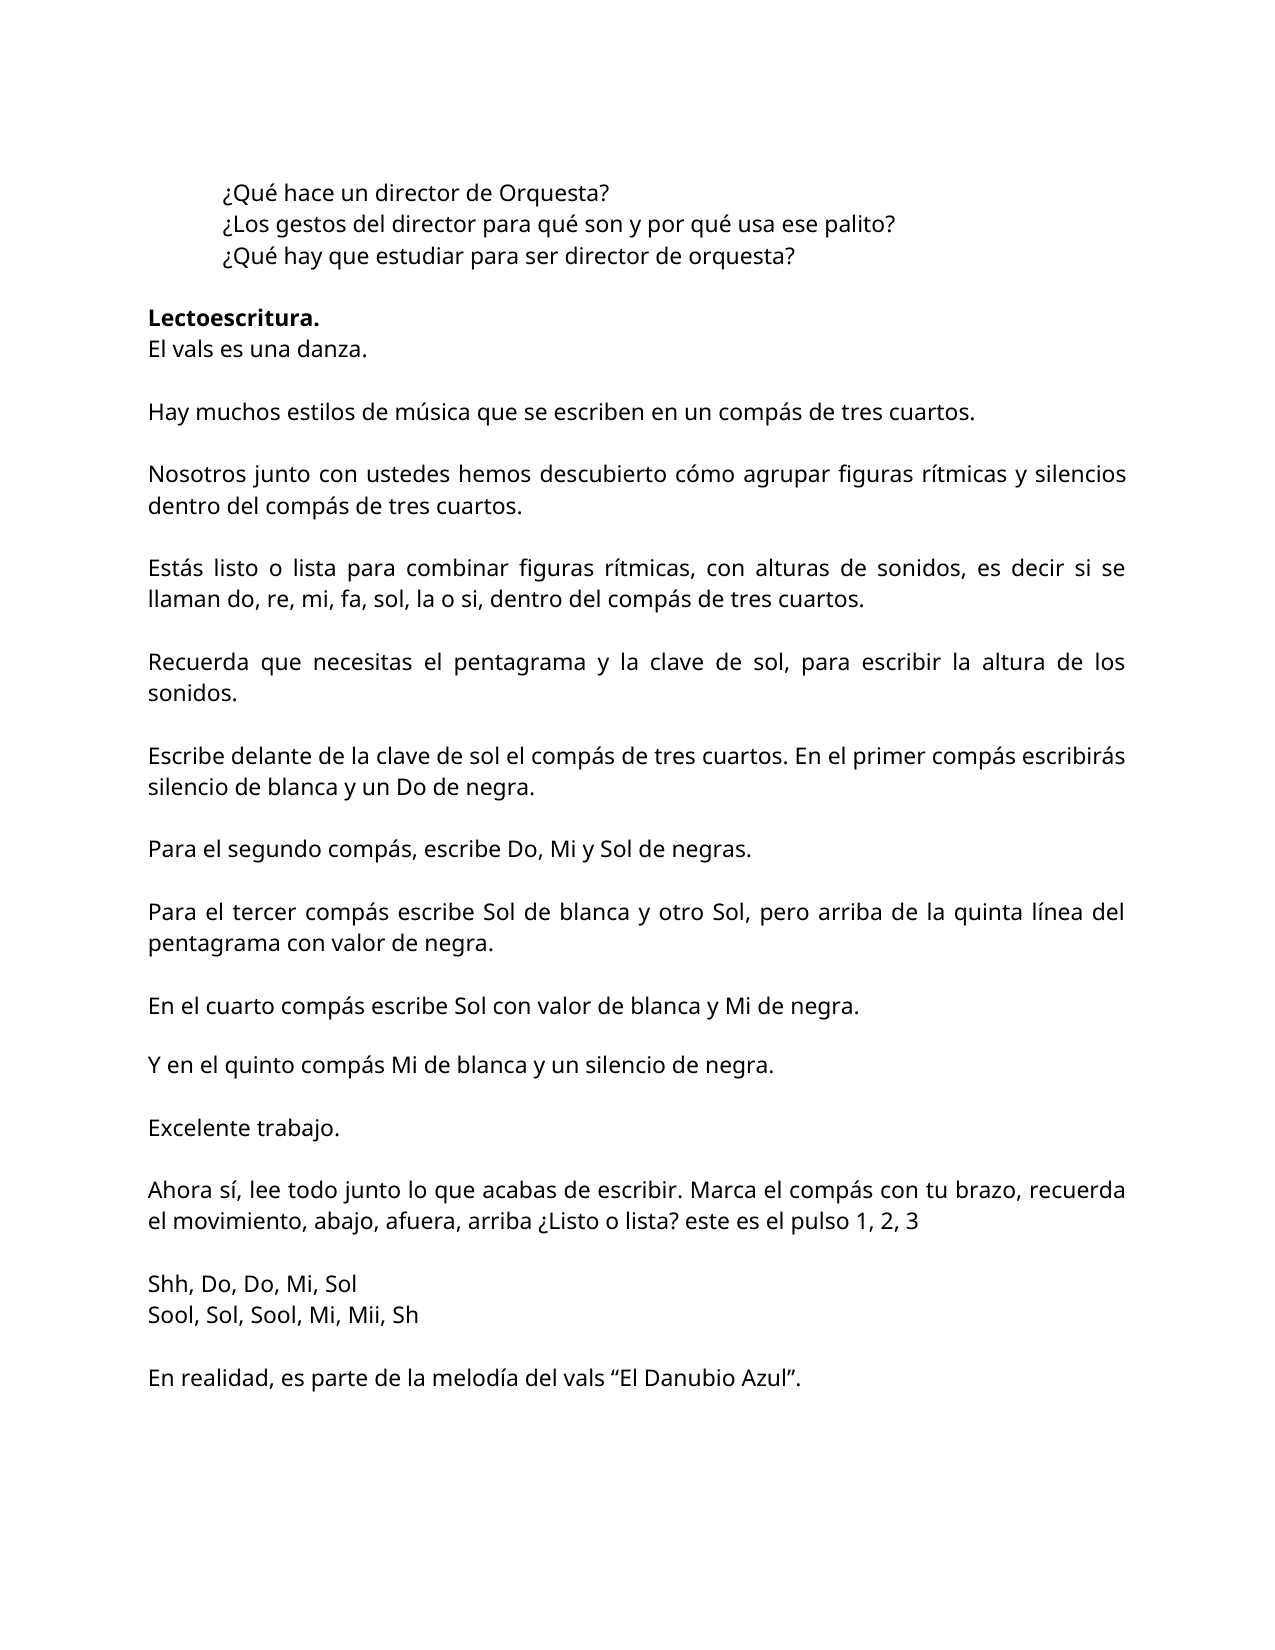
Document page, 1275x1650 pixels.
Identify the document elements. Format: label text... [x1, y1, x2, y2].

text Y en el quinto compás Mi de blanca y un silencio de negra. [148, 1049, 1127, 1080]
list ¿Los gestos del director para qué son y por qué usa ese palito? [223, 208, 1127, 240]
text Hay muchos estilos de música que se escriben en un compás de tres cuartos. [148, 396, 1127, 427]
text El vals es una danza. [148, 333, 1127, 365]
text Para el tercer compás escribe Sol de blanca y otro Sol, pero arriba de la quinta línea del pentagrama con valor de negra. [148, 896, 1127, 958]
list ¿Qué hace un director de Orquesta? [223, 177, 1127, 208]
text En el cuarto compás escribe Sol con valor de blanca y Mi de negra. [148, 990, 1127, 1021]
text Nosotros junto con ustedes hemos descubierto cómo agrupar figuras rítmicas y silencios dentro del compás de tres cuartos. [148, 458, 1127, 521]
list ¿Qué hay que estudiar para ser director de orquesta? [223, 240, 1127, 271]
text Sool, Sol, Sool, Mi, Mii, Sh [148, 1299, 1127, 1330]
text Escribe delante de la clave de sol el compás de tres cuartos. En el primer compás escribirás silencio de blanca y un Do de negra. [148, 740, 1127, 802]
text Para el segundo compás, escribe Do, Mi y Sol de negras. [148, 833, 1127, 865]
text Ahora sí, lee todo junto lo que acabas de escribir. Marca el compás con tu brazo, recuerda el movimiento, abajo, afuera, arriba ¿Listo o lista? este es el pulso 1, 2, 3 [148, 1174, 1127, 1236]
text Estás listo o lista para combinar figuras rítmicas, con alturas de sonidos, es decir si se llaman do, re, mi, fa, sol, la o si, dentro del compás de tres cuartos. [148, 552, 1127, 615]
text Lectoescritura. [148, 302, 1127, 333]
text Shh, Do, Do, Mi, Sol [148, 1268, 1127, 1299]
text En realidad, es parte de la melodía del vals “El Danubio Azul”. [148, 1361, 1127, 1393]
text Excelente trabajo. [148, 1111, 1127, 1143]
text Recuerda que necesitas el pentagrama y la clave de sol, para escribir la altura de los sonidos. [148, 646, 1127, 708]
